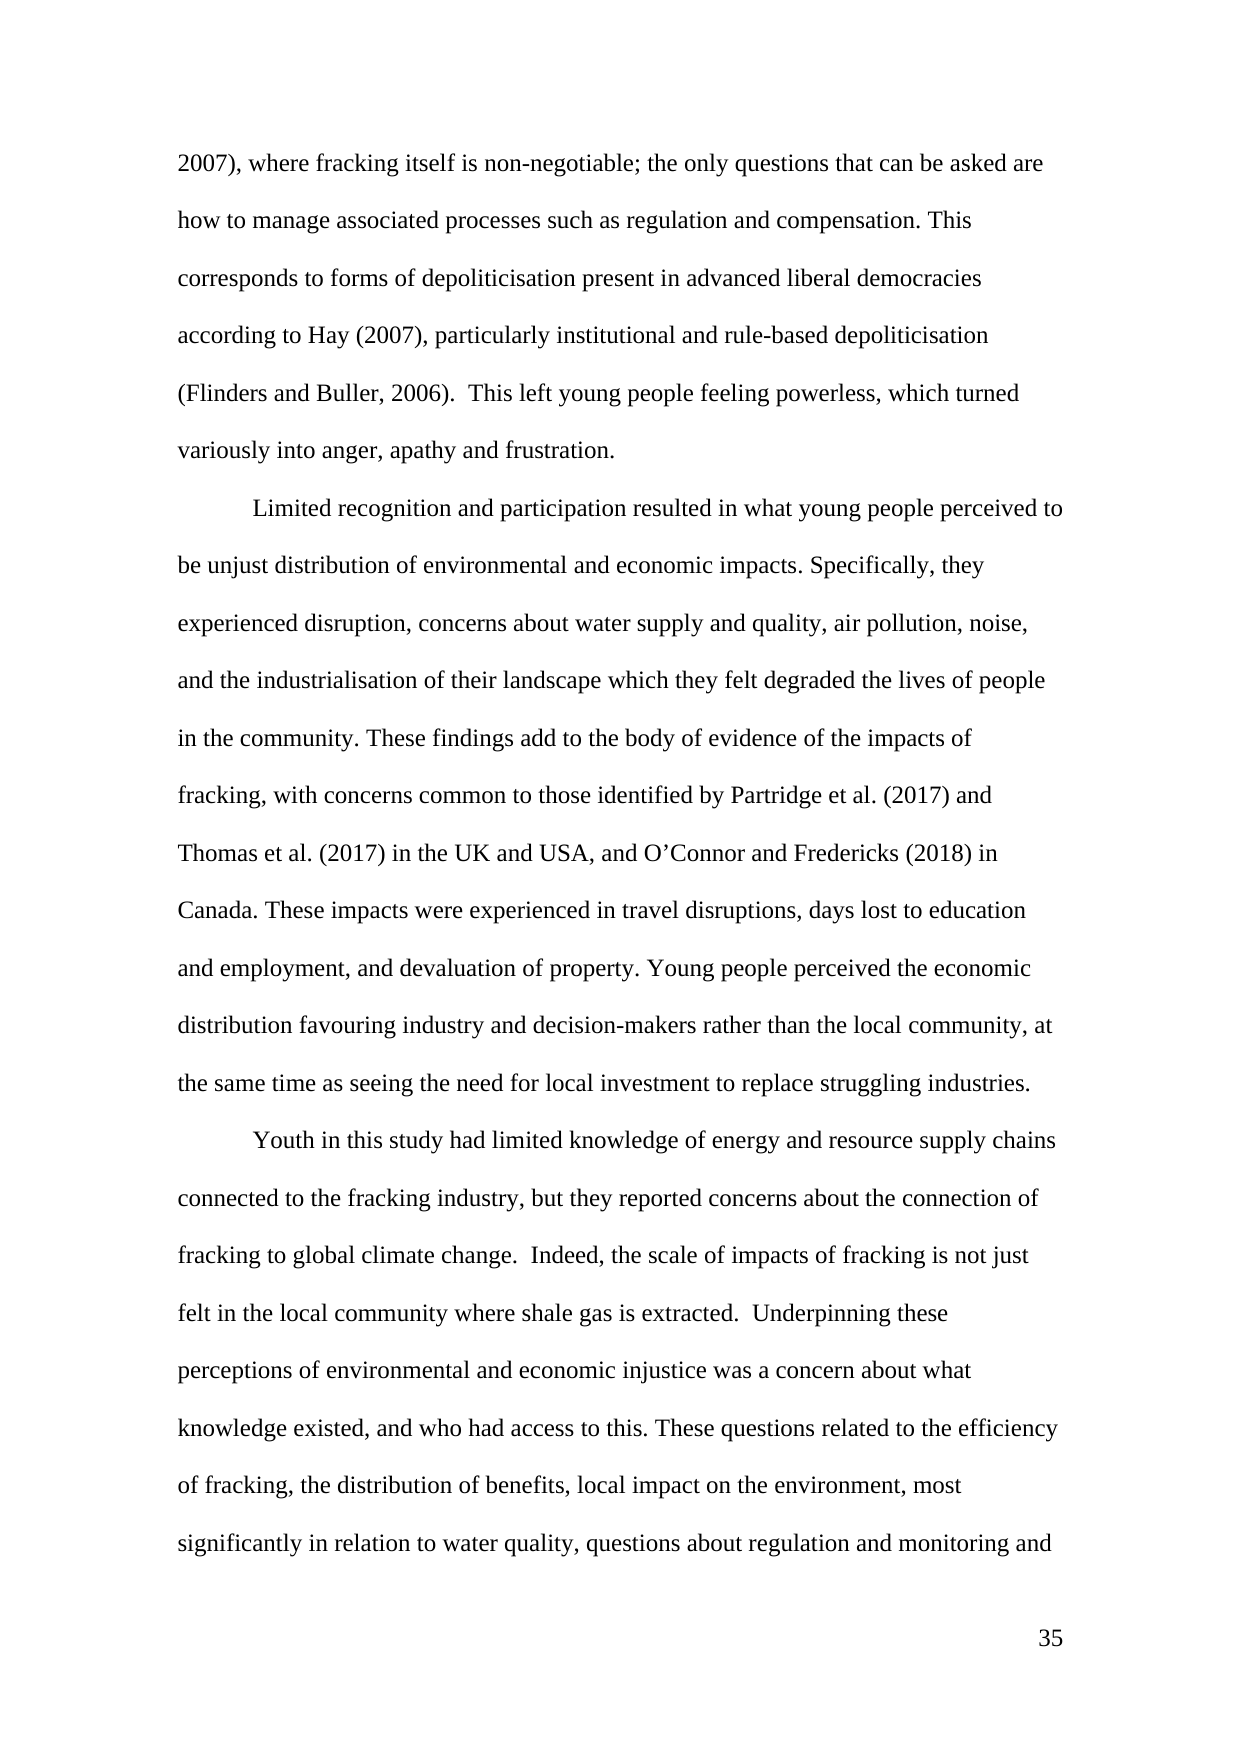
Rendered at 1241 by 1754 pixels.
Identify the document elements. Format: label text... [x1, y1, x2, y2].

text Limited recognition and participation resulted in what young people perceived to be unjust distribution of environmental and economic impacts. Specifically, they experienced disruption, concerns about water supply and quality, air pollution, noise, and the industrialisation of their landscape which they felt degraded the lives of people in the community. These findings add to the body of evidence of the impacts of fracking, with concerns common to those identified by Partridge et al. (2017) and Thomas et al. (2017) in the UK and USA, and O’Connor and Fredericks (2018) in Canada. These impacts were experienced in travel disruptions, days lost to education and employment, and devaluation of property. Young people perceived the economic distribution favouring industry and decision-makers rather than the local community, at the same time as seeing the need for local investment to replace struggling industries. [177, 493, 1063, 1096]
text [177, 148, 1063, 464]
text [177, 1125, 1063, 1556]
